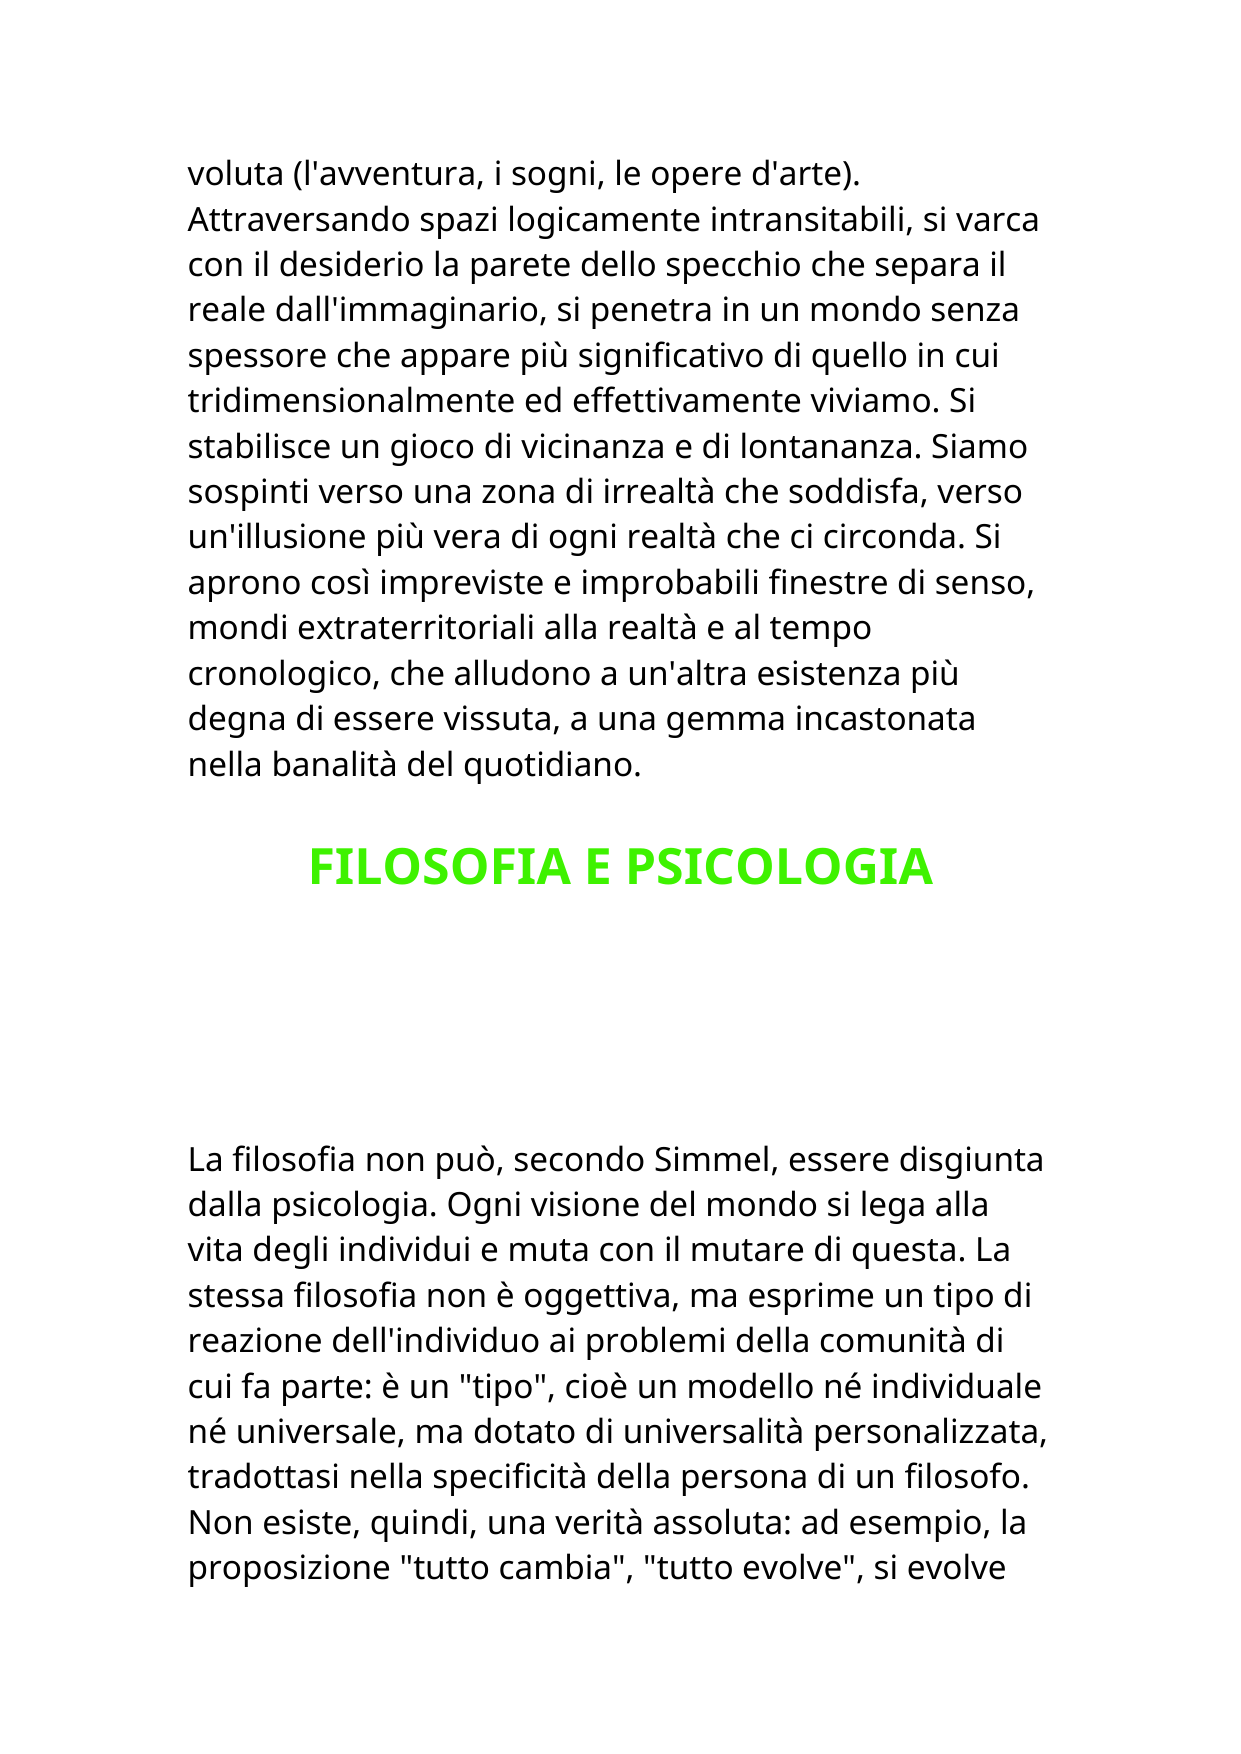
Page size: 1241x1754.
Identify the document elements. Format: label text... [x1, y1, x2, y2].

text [187, 150, 1053, 786]
text FILOSOFIA E PSICOLOGIA [187, 831, 1053, 899]
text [187, 1135, 1053, 1589]
